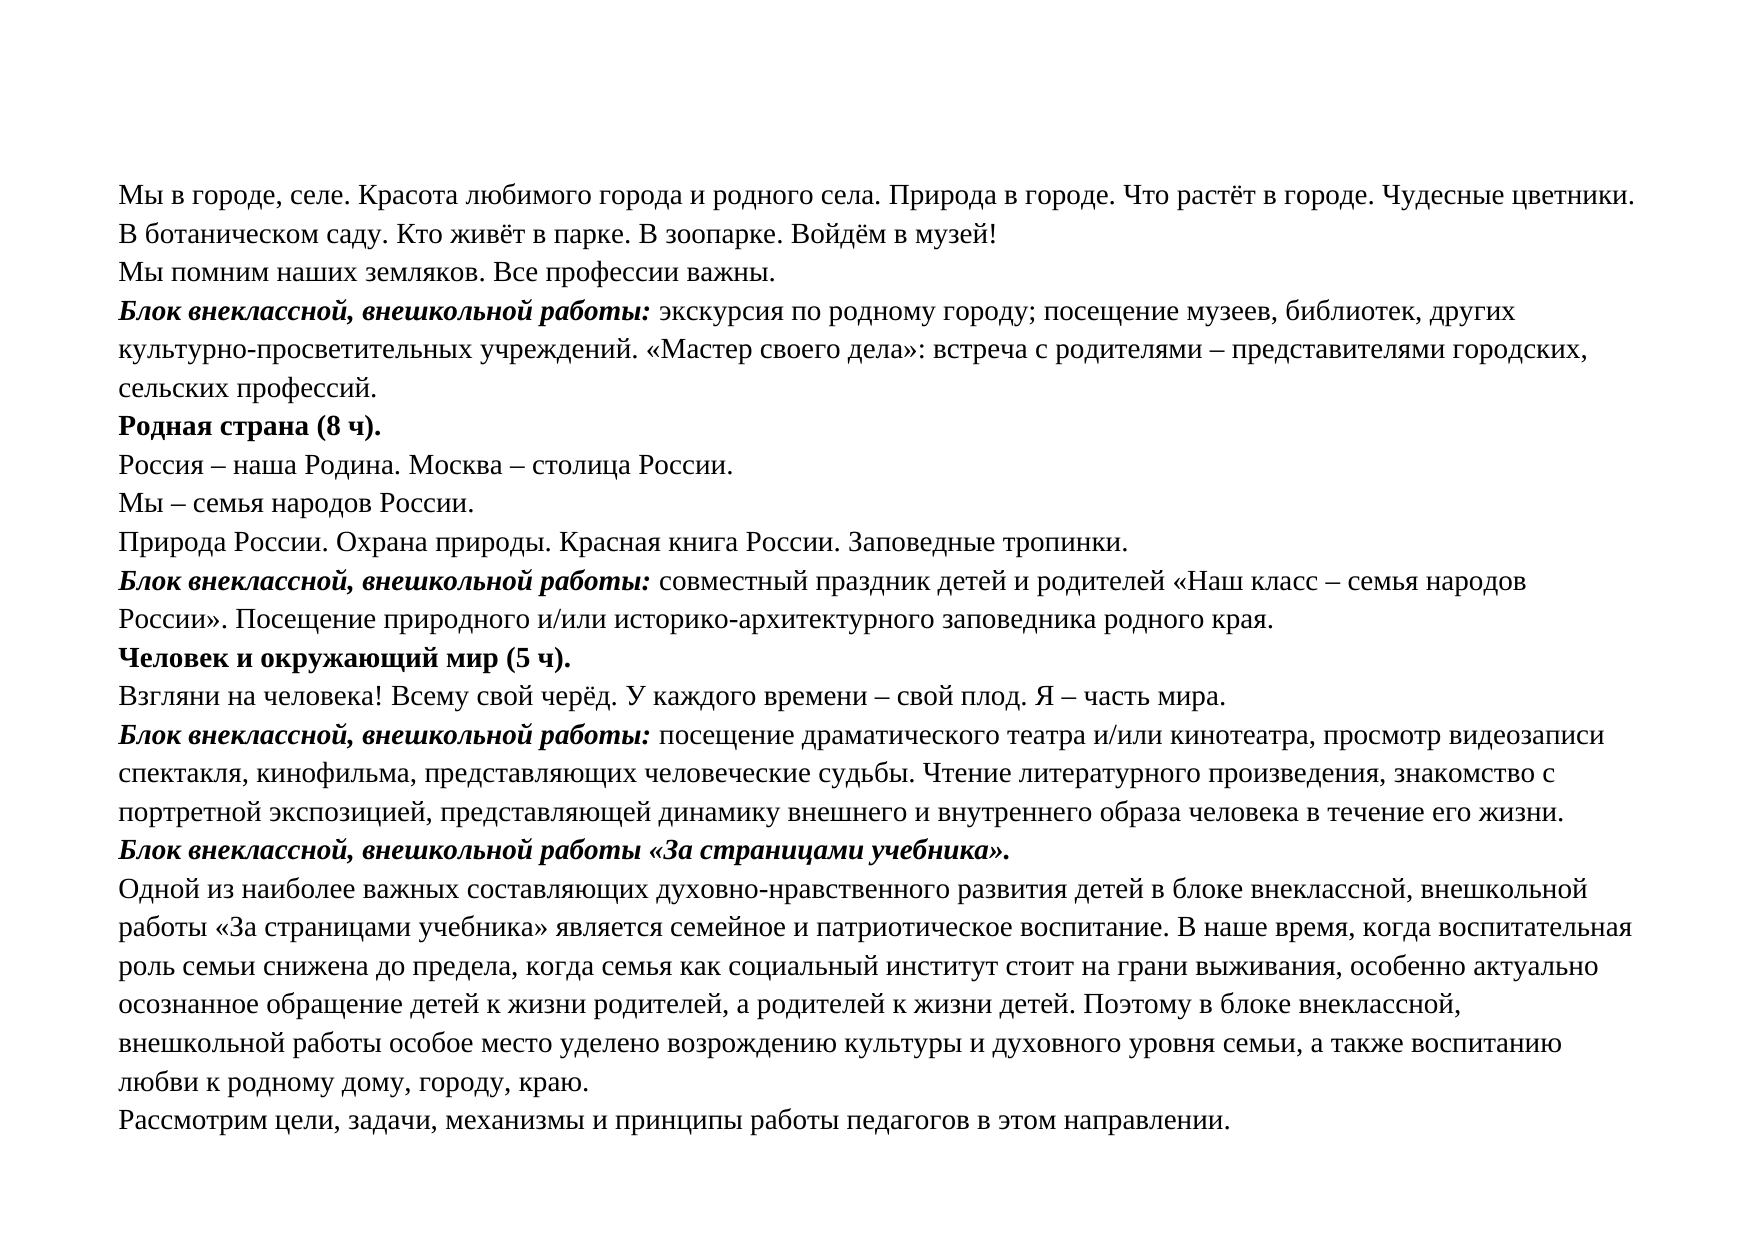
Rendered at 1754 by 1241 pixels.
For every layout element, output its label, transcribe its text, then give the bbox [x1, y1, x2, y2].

text Мы в городе, селе. Красота любимого города и родного села. Природа в городе. Что растёт в городе. Чудесные цветники. В ботаническом саду. Кто живёт в парке. В зоопарке. Войдём в музей! [118, 177, 1636, 249]
text Родная страна (8 ч). [118, 408, 1636, 442]
text Природа России. Охрана природы. Красная книга России. Заповедные тропинки. [118, 524, 1636, 558]
text Взгляни на человека! Всему свой черёд. У каждого времени – свой плод. Я – часть мира. [118, 678, 1636, 712]
text Мы помним наших земляков. Все профессии важны. [118, 254, 1636, 288]
text Блок внеклассной, внешкольной работы «За страницами учебника». [118, 832, 1636, 866]
text Одной из наиболее важных составляющих духовно-нравственного развития детей в блоке внеклассной, внешкольной работы «За страницами учебника» является семейное и патриотическое воспитание. В наше время, когда воспитательная роль семьи снижена до предела, когда семья как социальный институт стоит на грани выживания, особенно актуально осознанное обращение детей к жизни родителей, а родителей к жизни детей. Поэтому в блоке внеклассной, внешкольной работы особое место уделено возрождению культуры и духовного уровня семьи, а также воспитанию любви к родному дому, городу, краю. [118, 871, 1636, 1097]
text Россия – наша Родина. Москва – столица России. [118, 447, 1636, 481]
text Блок внеклассной, внешкольной работы: совместный праздник детей и родителей «Наш класс – семья народов России». Посещение природного и/или историко-архитектурного заповедника родного края. [118, 563, 1636, 635]
text Рассмотрим цели, задачи, механизмы и принципы работы педагогов в этом направлении. [118, 1102, 1636, 1136]
text Мы – семья народов России. [118, 486, 1636, 519]
text Блок внеклассной, внешкольной работы: экскурсия по родному городу; посещение музеев, библиотек, других культурно-просветительных учреждений. «Мастер своего дела»: встреча с родителями – представителями городских, сельских профессий. [118, 293, 1636, 403]
text Блок внеклассной, внешкольной работы: посещение драматического театра и/или кинотеатра, просмотр видеозаписи спектакля, кинофильма, представляющих человеческие судьбы. Чтение литературного произведения, знакомство с портретной экспозицией, представляющей динамику внешнего и внутреннего образа человека в течение его жизни. [118, 717, 1636, 827]
text Человек и окружающий мир (5 ч). [118, 640, 1636, 673]
